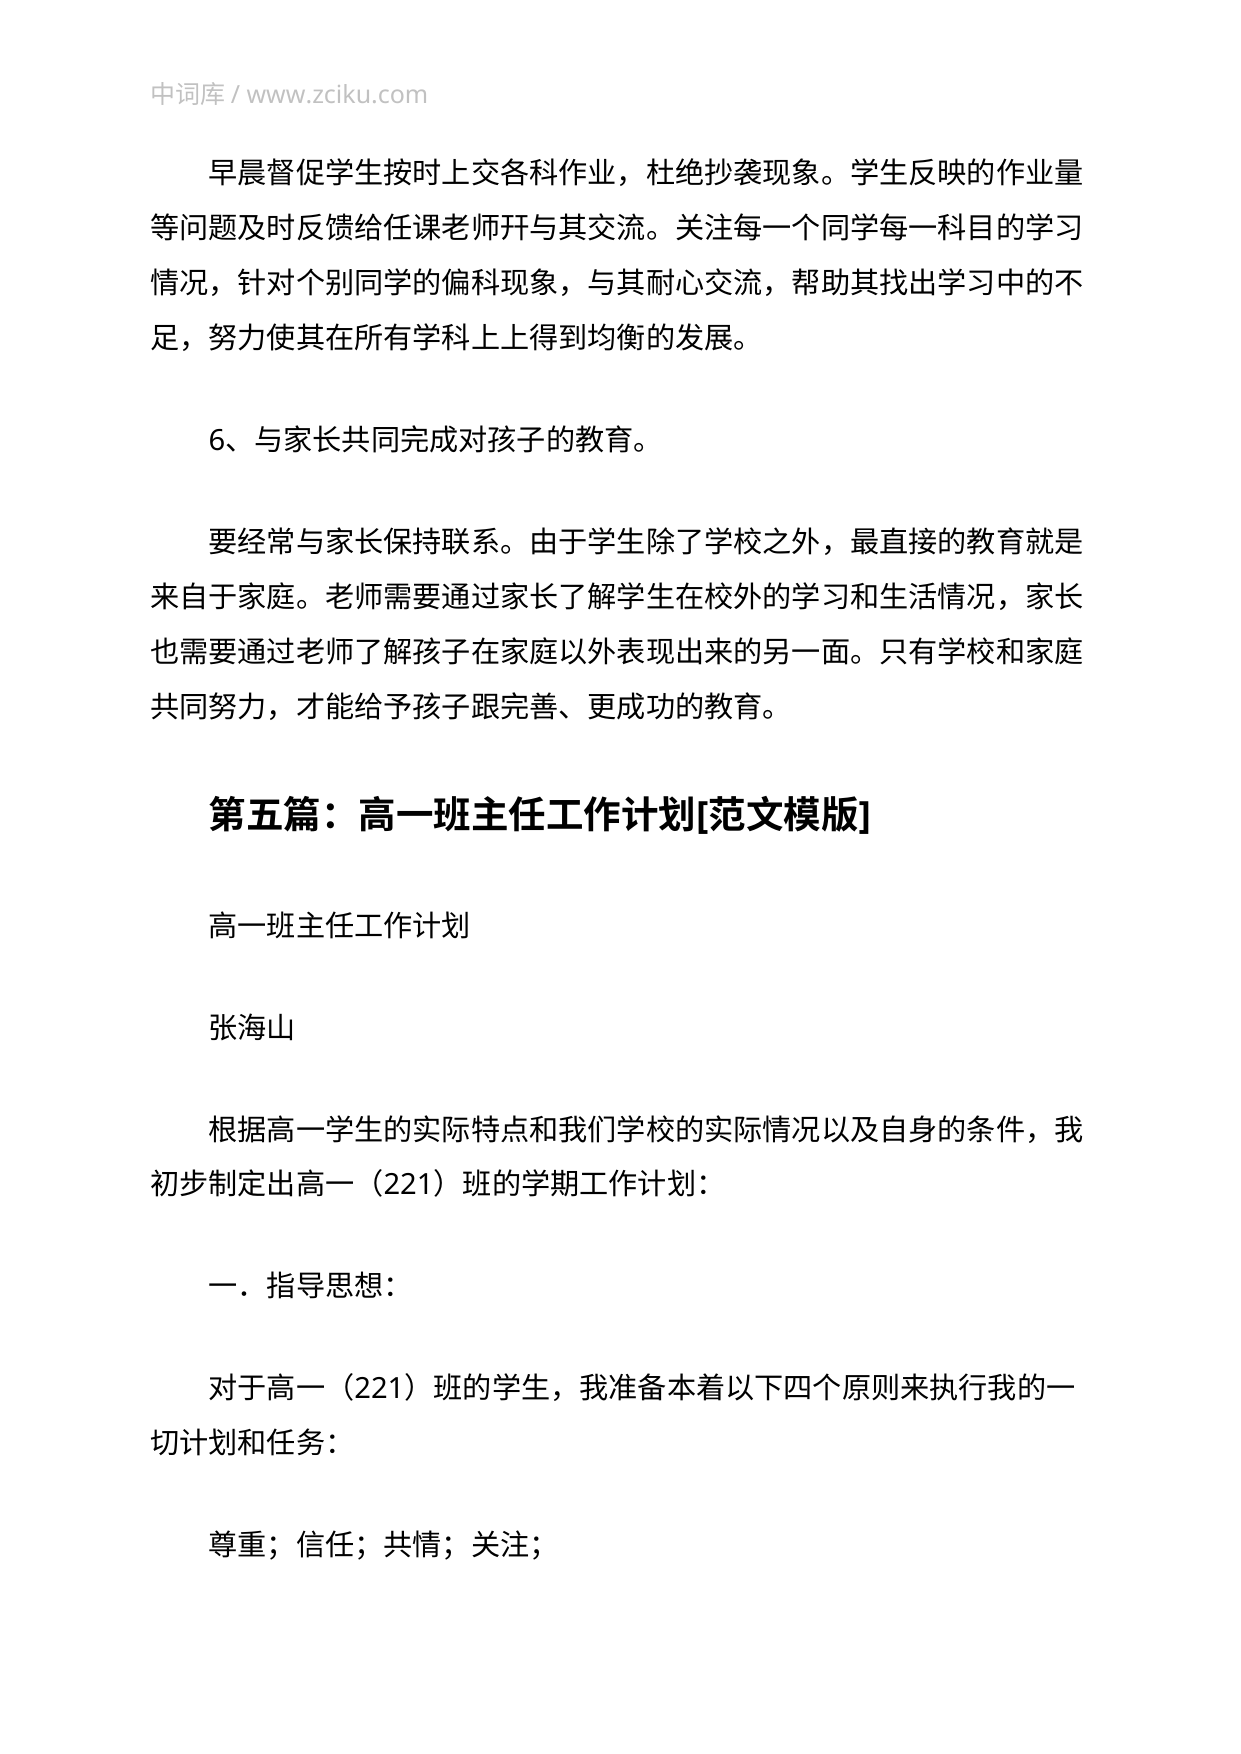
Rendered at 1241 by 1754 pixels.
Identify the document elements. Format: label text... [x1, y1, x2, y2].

text 6、与家长共同完成对孩子的教育。 [150, 416, 1090, 459]
text 尊重；信任；共情；关注； [150, 1521, 1090, 1564]
text 第五篇：高一班主任工作计划[范文模版] [150, 785, 1090, 839]
text 对于高一（221）班的学生，我准备本着以下四个原则来执行我的一切计划和任务： [150, 1365, 1090, 1462]
text 一．指导思想： [150, 1263, 1090, 1305]
text 要经常与家长保持联系。由于学生除了学校之外，最直接的教育就是来自于家庭。老师需要通过家长了解学生在校外的学习和生活情况，家长也需要通过老师了解孩子在家庭以外表现出来的另一面。只有学校和家庭共同努力，才能给予孩子跟完善、更成功的教育。 [150, 518, 1090, 725]
text 根据高一学生的实际特点和我们学校的实际情况以及自身的条件，我初步制定出高一（221）班的学期工作计划： [150, 1106, 1090, 1203]
text 张海山 [150, 1004, 1090, 1047]
text 早晨督促学生按时上交各科作业，杜绝抄袭现象。学生反映的作业量等问题及时反馈给任课老师幵与其交流。关注每一个同学每一科目的学习情况，针对个别同学的偏科现象，与其耐心交流，帮助其找出学习中的不足，努力使其在所有学科上上得到均衡的发展。 [150, 150, 1090, 357]
text 高一班主任工作计划 [150, 902, 1090, 945]
